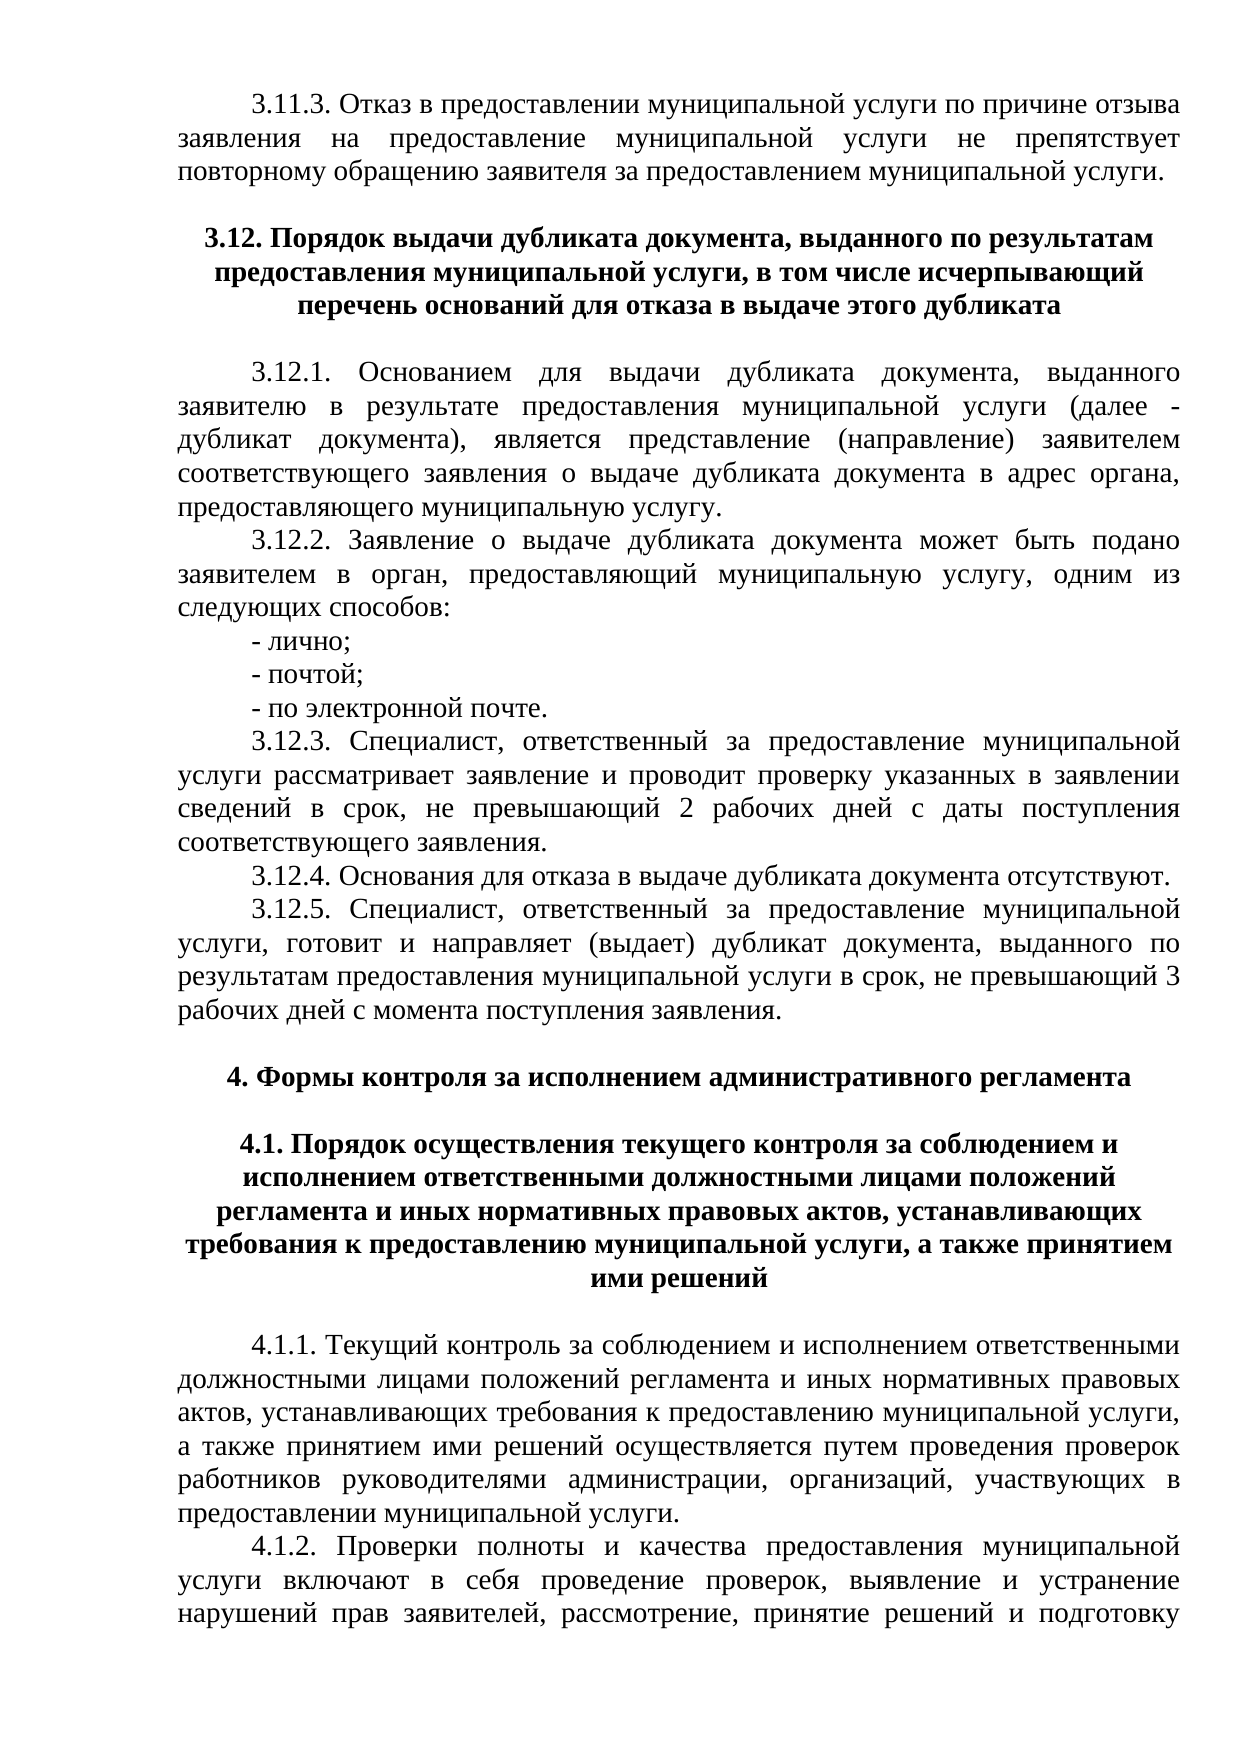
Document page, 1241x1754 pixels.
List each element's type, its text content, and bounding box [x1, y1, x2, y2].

text 3.12.3. Специалист, ответственный за предоставление муниципальной услуги рассматривает заявление и проводит проверку указанных в заявлении сведений в срок, не превышающий 2 рабочих дней с даты поступления соответствующего заявления. [177, 723, 1181, 858]
text 3.12.4. Основания для отказа в выдаче дубликата документа отсутствуют. [177, 858, 1181, 891]
text 3.11.3. Отказ в предоставлении муниципальной услуги по причине отзыва заявления на предоставление муниципальной услуги не препятствует повторному обращению заявителя за предоставлением муниципальной услуги. [177, 86, 1181, 187]
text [177, 1528, 1181, 1629]
text 3.12. Порядок выдачи дубликата документа, выданного по результатам предоставления муниципальной услуги, в том числе исчерпывающий перечень оснований для отказа в выдаче этого дубликата [177, 220, 1181, 321]
text 3.12.5. Специалист, ответственный за предоставление муниципальной услуги, готовит и направляет (выдает) дубликат документа, выданного по результатам предоставления муниципальной услуги в срок, не превышающий 3 рабочих дней с момента поступления заявления. [177, 891, 1181, 1025]
text 4.1. Порядок осуществления текущего контроля за соблюдением и исполнением ответственными должностными лицами положений регламента и иных нормативных правовых актов, устанавливающих требования к предоставлению муниципальной услуги, а также принятием ими решений [177, 1126, 1181, 1294]
text 3.12.1. Основанием для выдачи дубликата документа, выданного заявителю в результате предоставления муниципальной услуги (далее - дубликат документа), является представление (направление) заявителем соответствующего заявления о выдаче дубликата документа в адрес органа, предоставляющего муниципальную услугу. [177, 354, 1181, 522]
text 3.12.2. Заявление о выдаче дубликата документа может быть подано заявителем в орган, предоставляющий муниципальную услугу, одним из следующих способов: [177, 522, 1181, 623]
text - почтой; [177, 656, 1181, 690]
text - лично; [177, 623, 1181, 656]
text - по электронной почте. [177, 690, 1181, 723]
text 4. Формы контроля за исполнением административного регламента [177, 1059, 1181, 1092]
text 4.1.1. Текущий контроль за соблюдением и исполнением ответственными должностными лицами положений регламента и иных нормативных правовых актов, устанавливающих требования к предоставлению муниципальной услуги, а также принятием ими решений осуществляется путем проведения проверок работников руководителями администрации, организаций, участвующих в предоставлении муниципальной услуги. [177, 1327, 1181, 1528]
